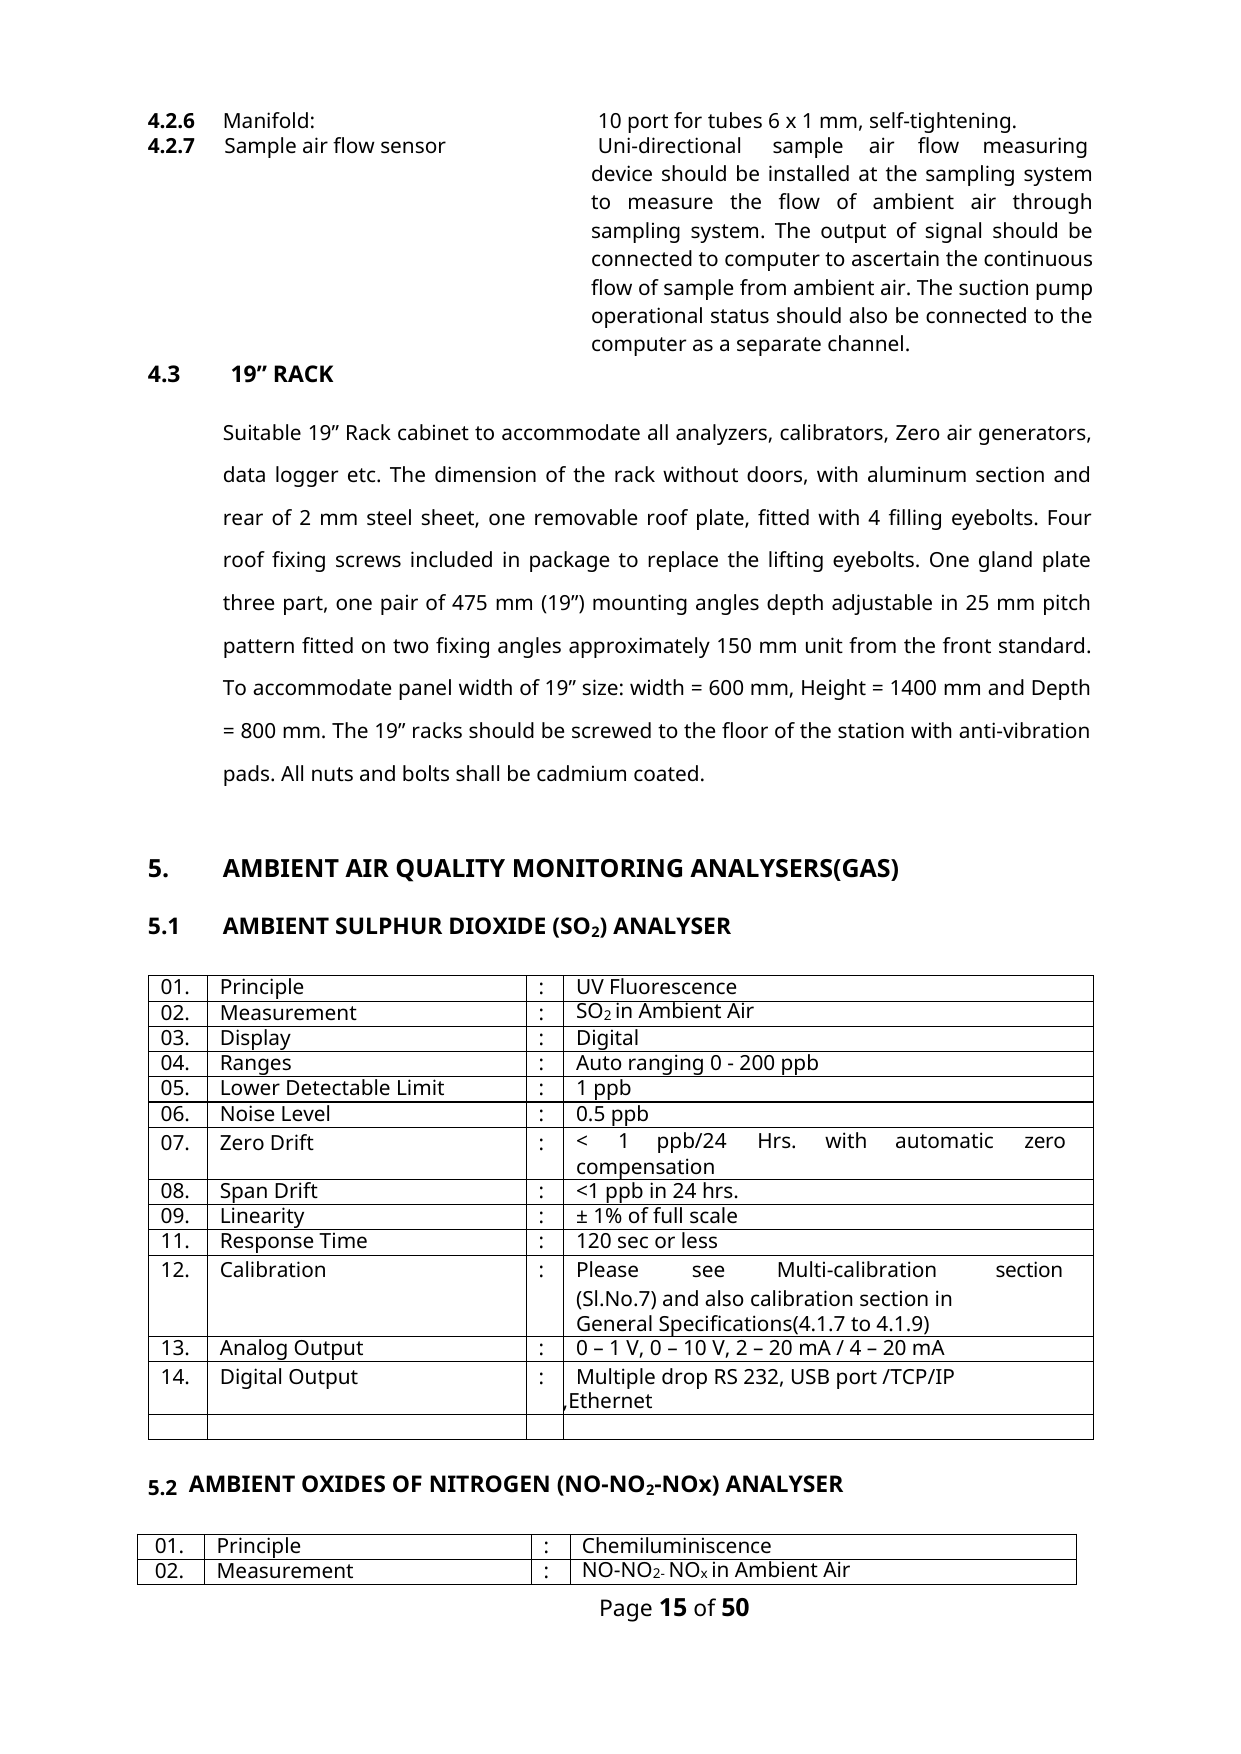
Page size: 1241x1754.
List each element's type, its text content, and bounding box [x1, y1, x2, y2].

list Sample air flow sensor Uni-directional sample air flow measuring [148, 134, 1234, 159]
table_cell : [527, 1077, 563, 1101]
table_cell : [527, 1180, 563, 1204]
table_cell 120 sec or less [564, 1230, 1093, 1254]
table_cell : [527, 1052, 563, 1076]
table_cell Noise Level [208, 1103, 526, 1127]
table_cell 06. [149, 1103, 207, 1127]
table_cell Please see Multi-calibration section (Sl.No.7) and also calibration section in General Specifications(4.1.7 to 4.1.9) [564, 1256, 1093, 1336]
table_cell Response Time [208, 1230, 526, 1254]
table_cell : [527, 1337, 563, 1361]
table_cell : [527, 1362, 563, 1414]
table_cell 11. [149, 1230, 207, 1254]
table_cell 04. [149, 1052, 207, 1076]
table_cell 03. [149, 1027, 207, 1051]
table_cell : [527, 1205, 563, 1229]
text Suitable 19” Rack cabinet to accommodate all analyzers, calibrators, Zero air generators, data logger etc. The dimension of the rack without doors, with aluminum section and rear of 2 mm steel sheet, one removable roof plate, fitted with 4 filling eyebolts. Four roof fixing screws included in package to replace the lifting eyebolts. One gland plate three part, one pair of 475 mm (19”) mounting angles depth adjustable in 25 mm pitch pattern fitted on two fixing angles approximately 150 mm unit from the front standard. To accommodate panel width of 19” size: width = 600 mm, Height = 1400 mm and Depth = 800 mm. The 19” racks should be screwed to the floor of the station with anti-vibration pads. All nuts and bolts shall be cadmium coated. [223, 418, 1093, 787]
table_cell < 1 ppb/24 Hrs. with automatic zero compensation [564, 1128, 1093, 1179]
table_cell Multiple drop RS 232, USB port /TCP/IP ,Ethernet [564, 1362, 1093, 1414]
table_cell Analog Output [208, 1337, 526, 1361]
table_header 01. [149, 976, 207, 1001]
table_header : [527, 976, 563, 1001]
table_cell Zero Drift [208, 1128, 526, 1179]
table_cell 14. [149, 1362, 207, 1414]
table_cell 0.5 ppb [564, 1103, 1093, 1127]
table_cell Ranges [208, 1052, 526, 1076]
table_cell [527, 1415, 563, 1439]
table_cell 0 – 1 V, 0 – 10 V, 2 – 20 mA / 4 – 20 mA [564, 1337, 1093, 1361]
table_cell 13. [149, 1337, 207, 1361]
table_cell : [527, 1027, 563, 1051]
table_cell Digital Output [208, 1362, 526, 1414]
table_header Chemiluminiscence [571, 1535, 1076, 1559]
subtitle AMBIENT SULPHUR DIOXIDE (SO2) ANALYSER [148, 910, 1234, 944]
table_cell 1 ppb [564, 1077, 1093, 1101]
table_cell NO-NO2- NOx in Ambient Air [571, 1560, 1076, 1584]
table_cell SO2 in Ambient Air [564, 1002, 1093, 1026]
list AMBIENT OXIDES OF NITROGEN (NO-NO2-NOx) ANALYSER [148, 1468, 1234, 1502]
table_cell : [527, 1256, 563, 1336]
table_cell 02. [149, 1002, 207, 1026]
table_cell : [527, 1002, 563, 1026]
subtitle AMBIENT AIR QUALITY MONITORING ANALYSERS(GAS) [148, 851, 1234, 884]
table_header : [532, 1535, 570, 1559]
table_cell [149, 1415, 207, 1439]
table_cell Calibration [208, 1256, 526, 1336]
subtitle 19” RACK [148, 358, 1234, 389]
table_header 01. [138, 1535, 204, 1559]
table_cell 07. [149, 1128, 207, 1179]
table_cell <1 ppb in 24 hrs. [564, 1180, 1093, 1204]
table_cell Measurement [208, 1002, 526, 1026]
table_cell [208, 1415, 526, 1439]
table_cell Auto ranging 0 - 200 ppb [564, 1052, 1093, 1076]
table_cell [564, 1415, 1093, 1439]
table_cell : [527, 1128, 563, 1179]
table_header UV Fluorescence [564, 976, 1093, 1001]
table_cell 08. [149, 1180, 207, 1204]
table_cell ± 1% of full scale [564, 1205, 1093, 1229]
table_cell : [527, 1103, 563, 1127]
list Manifold: 10 port for tubes 6 x 1 mm, self-tightening. [148, 108, 1234, 134]
table_cell Display [208, 1027, 526, 1051]
table_cell 09. [149, 1205, 207, 1229]
table_cell Linearity [208, 1205, 526, 1229]
table_cell Digital [564, 1027, 1093, 1051]
table_header Principle [205, 1535, 531, 1559]
table_cell 05. [149, 1077, 207, 1101]
table_cell : [532, 1560, 570, 1584]
table_cell : [527, 1230, 563, 1254]
text device should be installed at the sampling system to measure the flow of ambient air through sampling system. The output of signal should be connected to computer to ascertain the continuous flow of sample from ambient air. The suction pump operational status should also be connected to the computer as a separate channel. [591, 159, 1093, 358]
table_header Principle [208, 976, 526, 1001]
table_cell 02. [138, 1560, 204, 1584]
table_cell Lower Detectable Limit [208, 1077, 526, 1101]
table_cell Span Drift [208, 1180, 526, 1204]
table_cell Measurement [205, 1560, 531, 1584]
table_cell 12. [149, 1256, 207, 1336]
